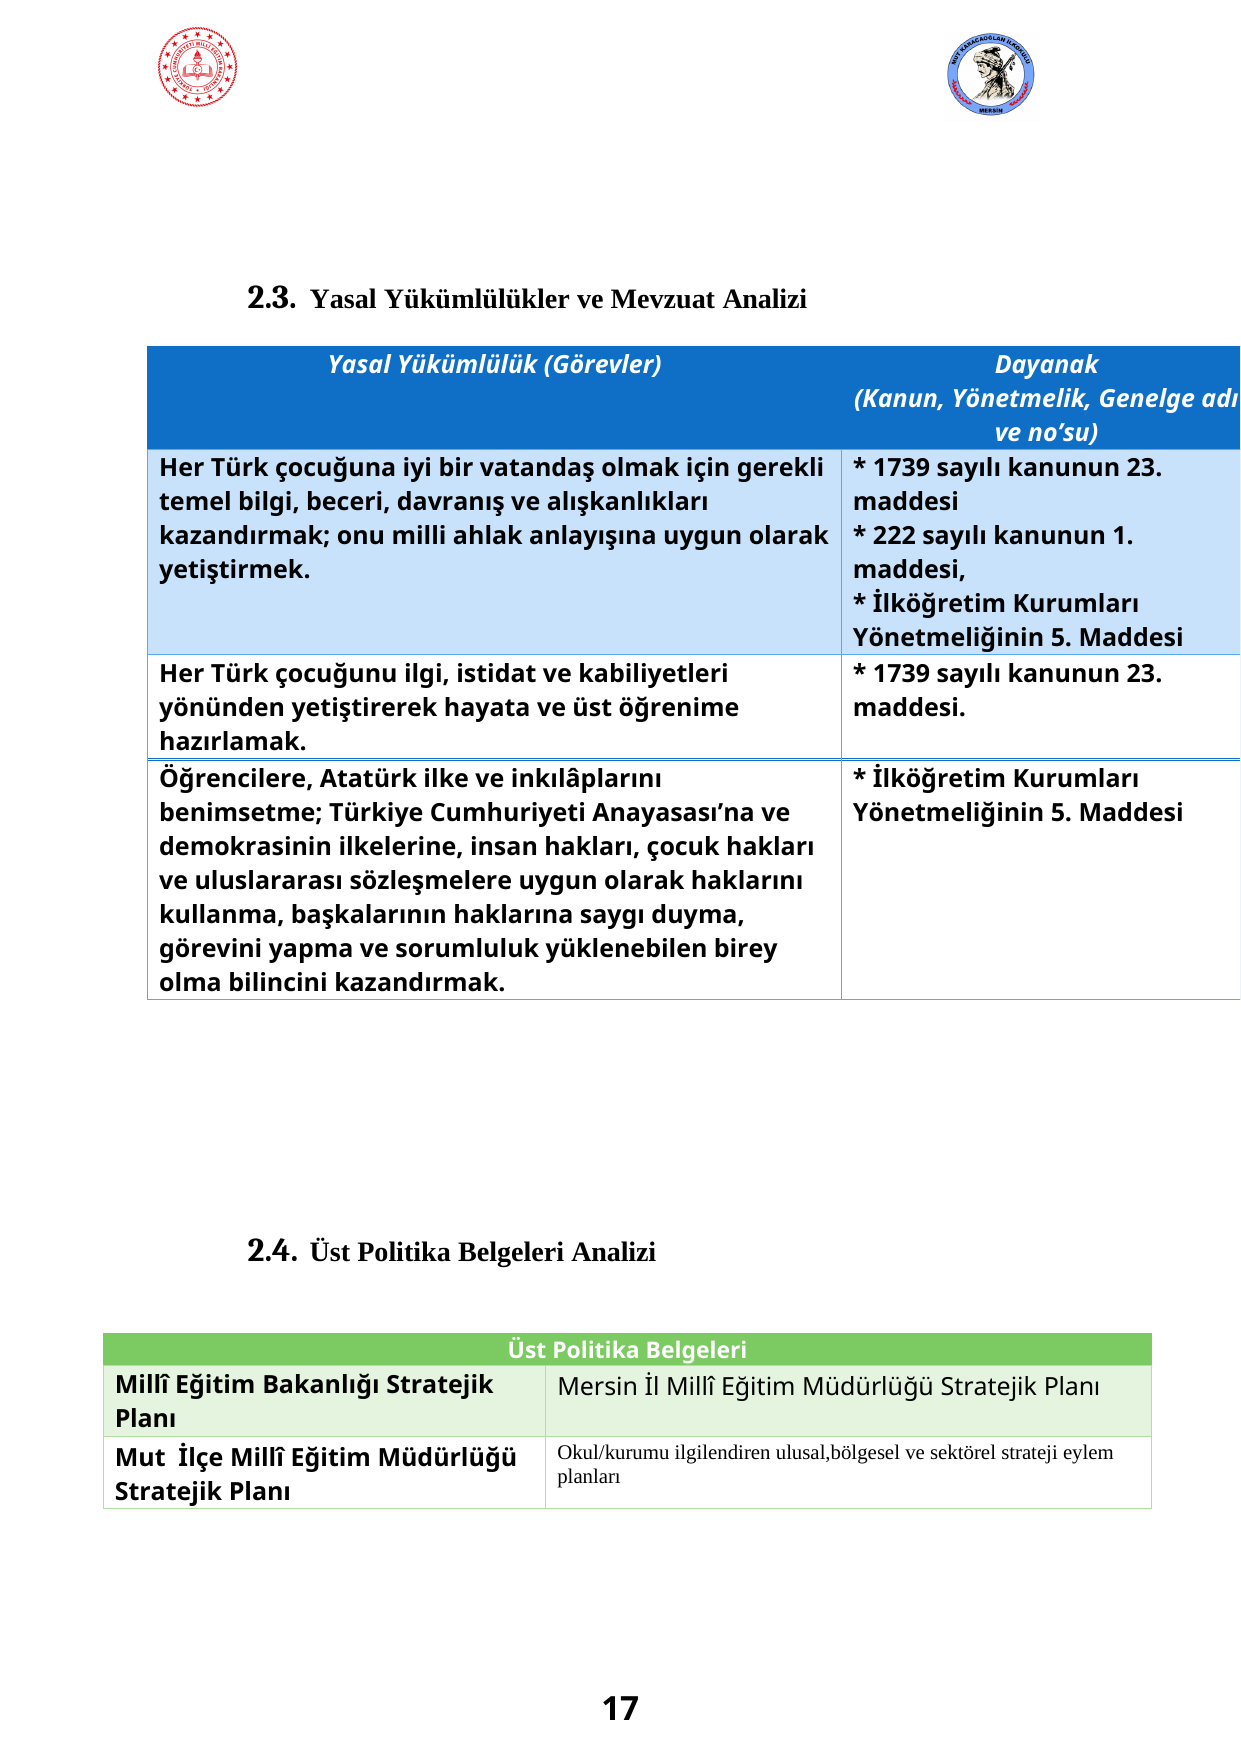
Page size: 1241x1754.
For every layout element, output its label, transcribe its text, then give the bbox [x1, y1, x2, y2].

picture [140, 22, 253, 112]
table_header Yasal Yükümlülük (Görevler) [148, 347, 841, 449]
table_cell * 1739 sayılı kanunun 23. maddesi. [842, 655, 1240, 757]
table_cell Her Türk çocuğuna iyi bir vatandaş olmak için gerekli temel bilgi, beceri, davranış ve alışkanlıkları kazandırmak; onu milli ahlak anlayışına uygun olarak yetiştirmek. [148, 450, 841, 654]
list Yasal Yükümlülükler ve Mevzuat Analizi [247, 278, 1093, 316]
table_cell Millî Eğitim Bakanlığı Stratejik Planı [104, 1366, 545, 1436]
list Üst Politika Belgeleri Analizi [247, 1232, 1093, 1270]
table_header Üst Politika Belgeleri [104, 1334, 1151, 1365]
table_cell Mersin İl Millî Eğitim Müdürlüğü Stratejik Planı [546, 1366, 1151, 1436]
table_cell Her Türk çocuğunu ilgi, istidat ve kabiliyetleri yönünden yetiştirerek hayata ve üst öğrenime hazırlamak. [148, 655, 841, 757]
picture [943, 31, 1041, 121]
table_cell Okul/kurumu ilgilendiren ulusal,bölgesel ve sektörel strateji eylem planları [546, 1437, 1151, 1508]
table_cell Mut İlçe Millî Eğitim Müdürlüğü Stratejik Planı [104, 1437, 545, 1508]
table_header Dayanak (Kanun, Yönetmelik, Genelge adı ve no’su) [842, 347, 1240, 449]
table_cell * İlköğretim Kurumları Yönetmeliğinin 5. Maddesi [842, 761, 1240, 999]
table_cell * 1739 sayılı kanunun 23. maddesi * 222 sayılı kanunun 1. maddesi, * İlköğretim Kurumları Yönetmeliğinin 5. Maddesi [842, 450, 1240, 654]
table_cell Öğrencilere, Atatürk ilke ve inkılâplarını benimsetme; Türkiye Cumhuriyeti Anayasası’na ve demokrasinin ilkelerine, insan hakları, çocuk hakları ve uluslararası sözleşmelere uygun olarak haklarını kullanma, başkalarının haklarına saygı duyma, görevini yapma ve sorumluluk yüklenebilen birey olma bilincini kazandırmak. [148, 761, 841, 999]
